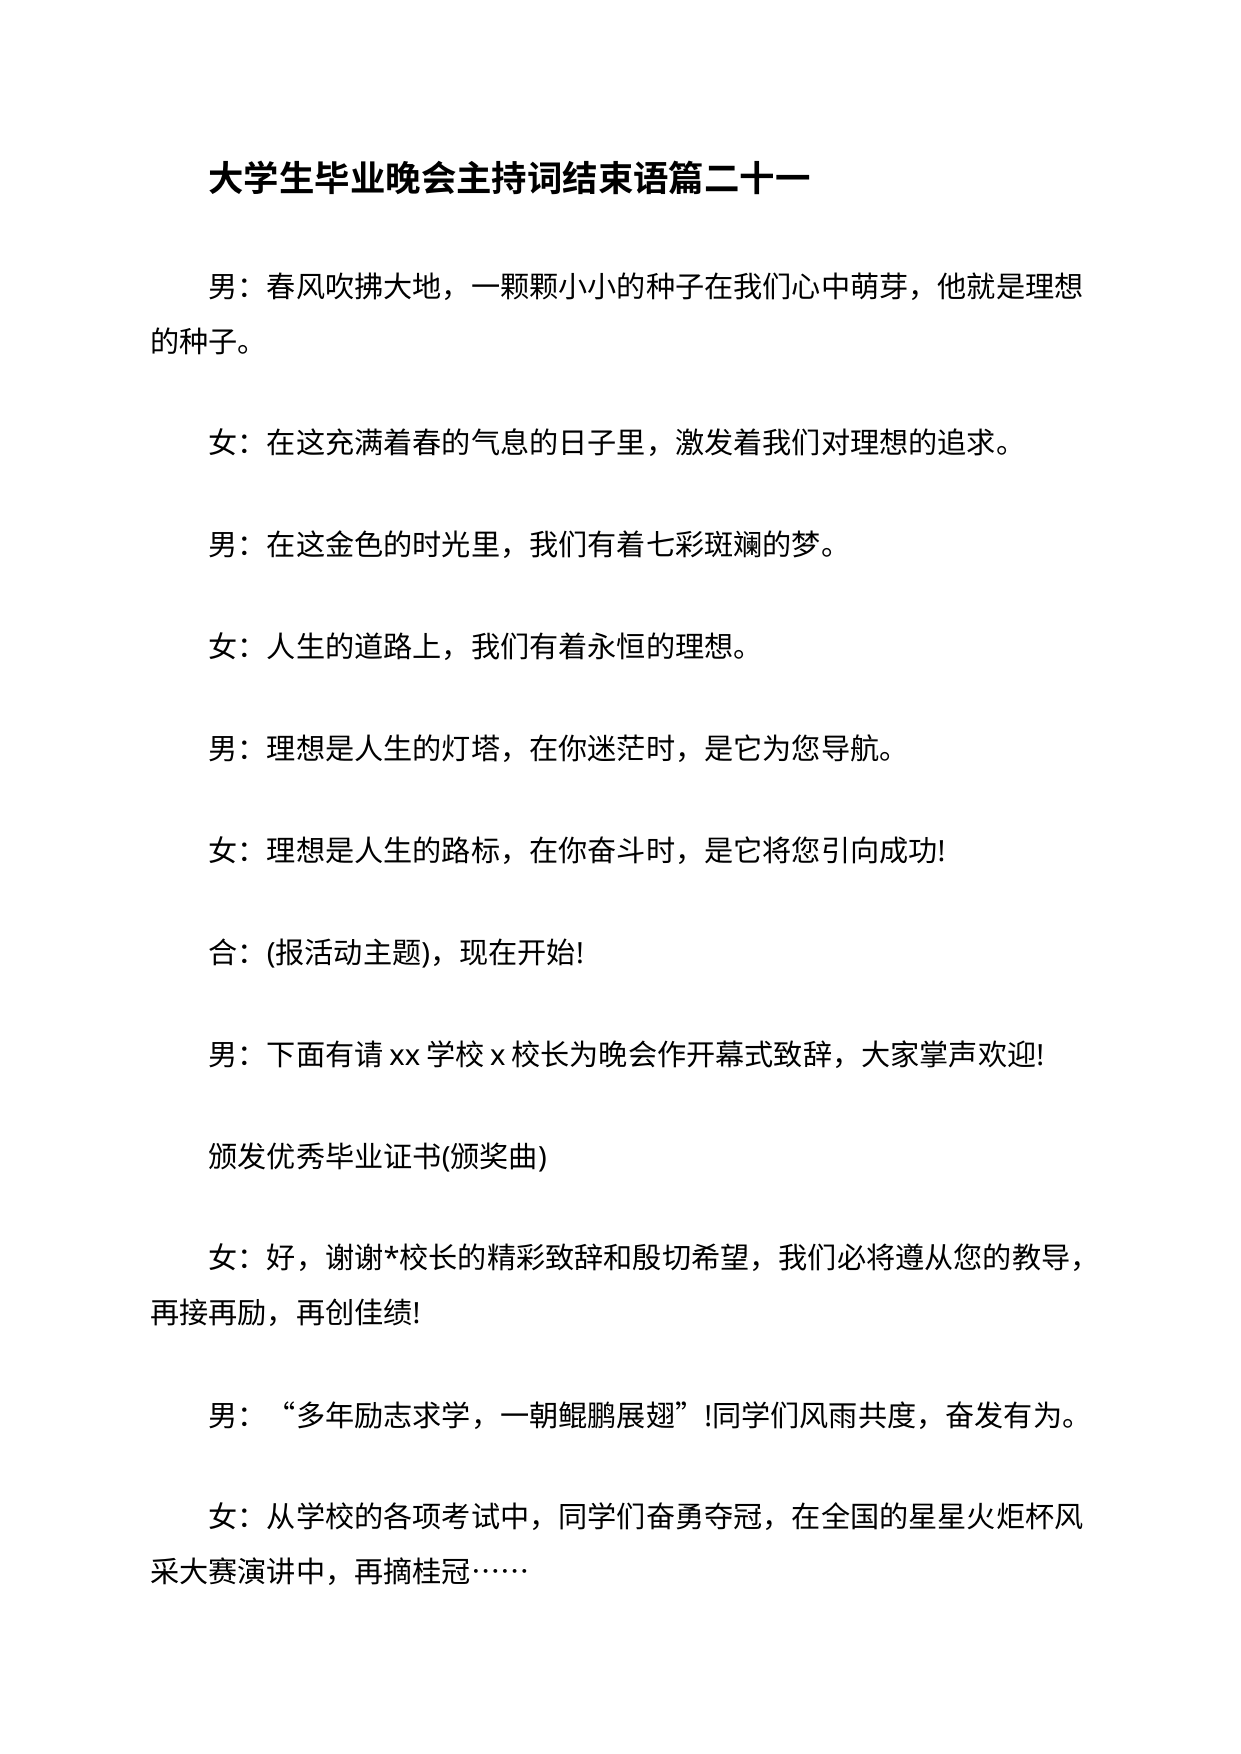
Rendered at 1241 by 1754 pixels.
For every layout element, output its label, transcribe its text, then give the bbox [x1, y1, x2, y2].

text 女：理想是人生的路标，在你奋斗时，是它将您引向成功! [150, 827, 1090, 869]
text 大学生毕业晚会主持词结束语篇二十一 [150, 150, 1090, 201]
text 女：从学校的各项考试中，同学们奋勇夺冠，在全国的星星火炬杯风采大赛演讲中，再摘桂冠…… [150, 1494, 1090, 1591]
text 男：理想是人生的灯塔，在你迷茫时，是它为您导航。 [150, 725, 1090, 768]
text 男：春风吹拂大地，一颗颗小小的种子在我们心中萌芽，他就是理想的种子。 [150, 263, 1090, 361]
text 女：在这充满着春的气息的日子里，激发着我们对理想的追求。 [150, 420, 1090, 462]
text 男：下面有请xx学校x校长为晚会作开幕式致辞，大家掌声欢迎! [150, 1031, 1090, 1073]
text 颁发优秀毕业证书(颁奖曲) [150, 1133, 1090, 1176]
text 女：好，谢谢*校长的精彩致辞和殷切希望，我们必将遵从您的教导，再接再励，再创佳绩! [150, 1235, 1090, 1332]
text 男：“多年励志求学，一朝鲲鹏展翅”!同学们风雨共度，奋发有为。 [150, 1392, 1090, 1434]
text 男：在这金色的时光里，我们有着七彩斑斓的梦。 [150, 522, 1090, 564]
text 合：(报活动主题)，现在开始! [150, 929, 1090, 972]
text 女：人生的道路上，我们有着永恒的理想。 [150, 624, 1090, 666]
